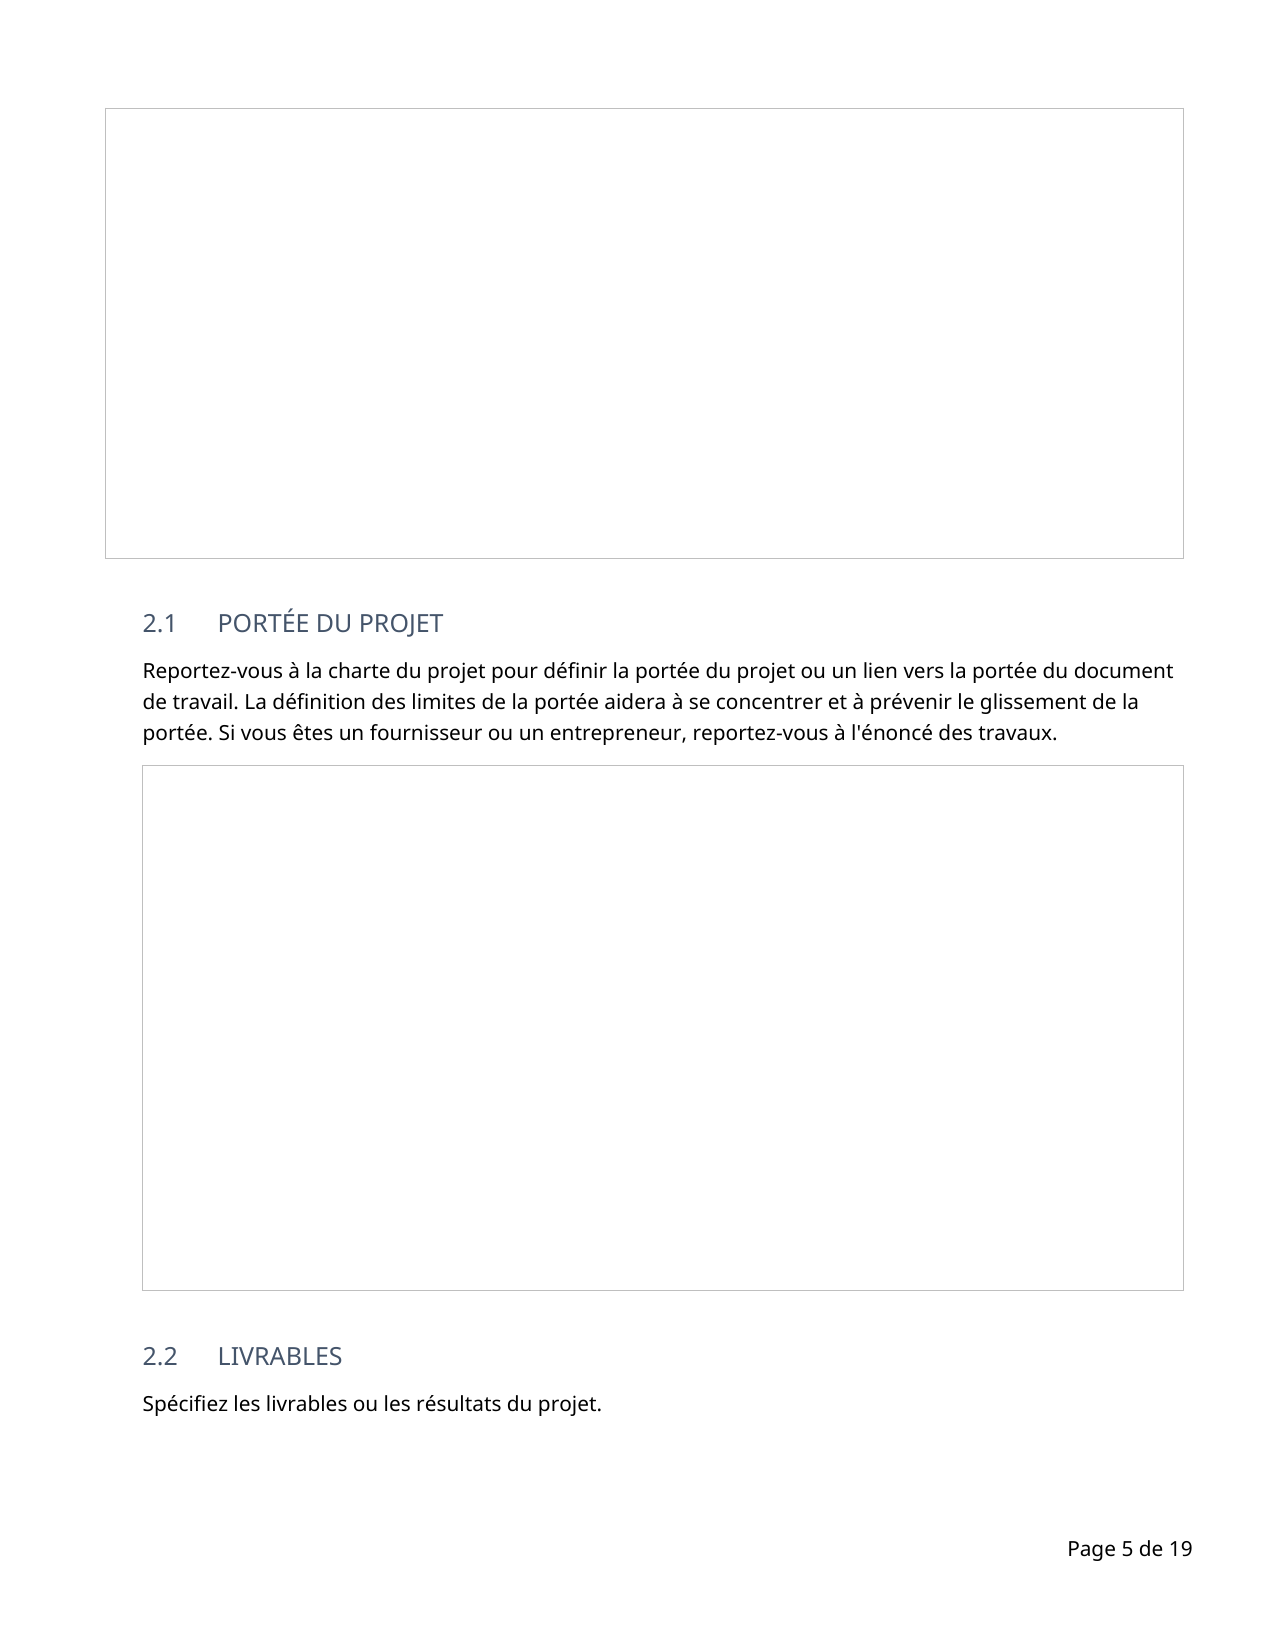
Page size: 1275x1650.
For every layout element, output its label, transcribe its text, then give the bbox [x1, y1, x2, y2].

text Reportez-vous à la charte du projet pour définir la portée du projet ou un lien vers la portée du document de travail. La définition des limites de la portée aidera à se concentrer et à prévenir le glissement de la portée. Si vous êtes un fournisseur ou un entrepreneur, reportez-vous à l'énoncé des travaux. [142, 656, 1200, 746]
table_header [106, 109, 1183, 557]
table_header [143, 766, 1183, 1290]
subtitle PORTÉE DU PROJET [142, 606, 1200, 640]
text Spécifiez les livrables ou les résultats du projet. [142, 1389, 1200, 1417]
subtitle LIVRABLES [142, 1338, 1200, 1372]
